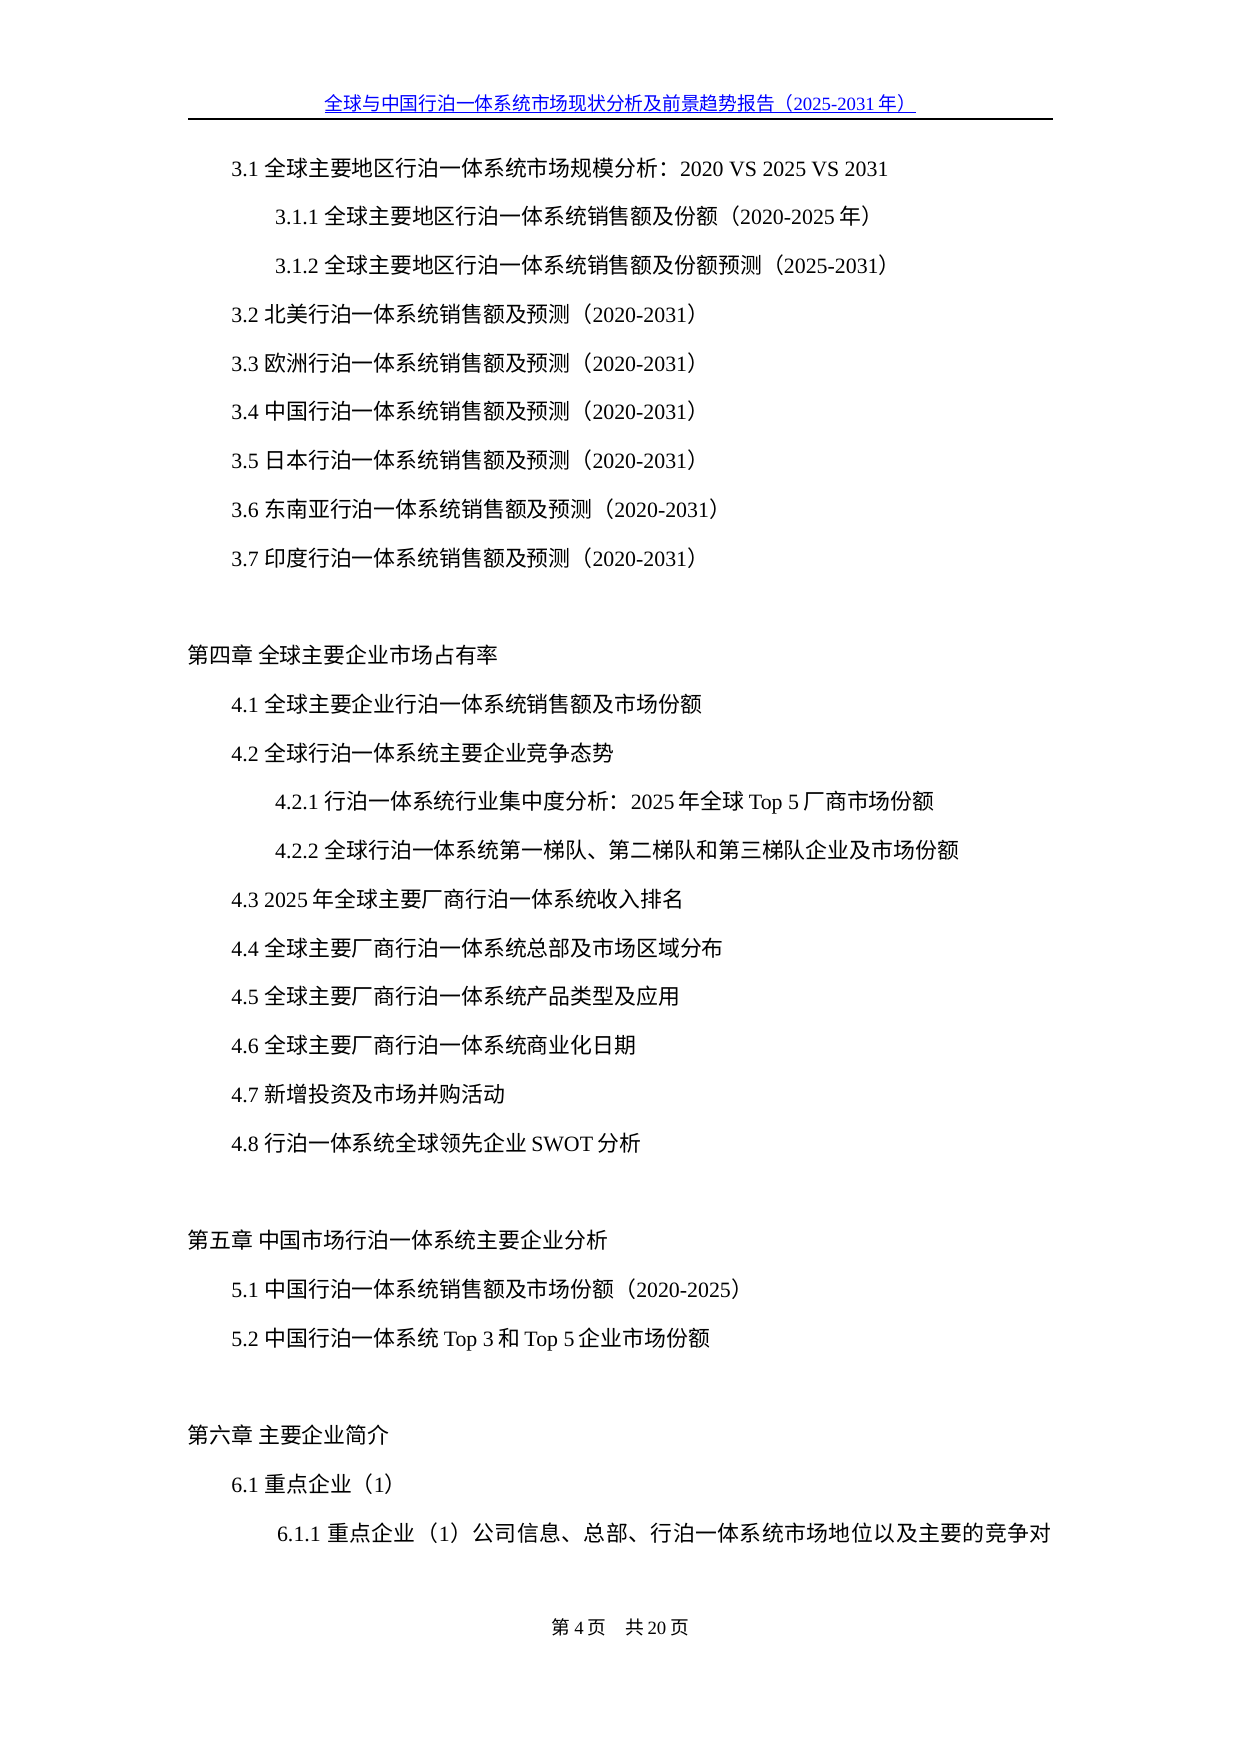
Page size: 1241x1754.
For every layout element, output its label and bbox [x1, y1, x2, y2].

text [187, 150, 1053, 1548]
